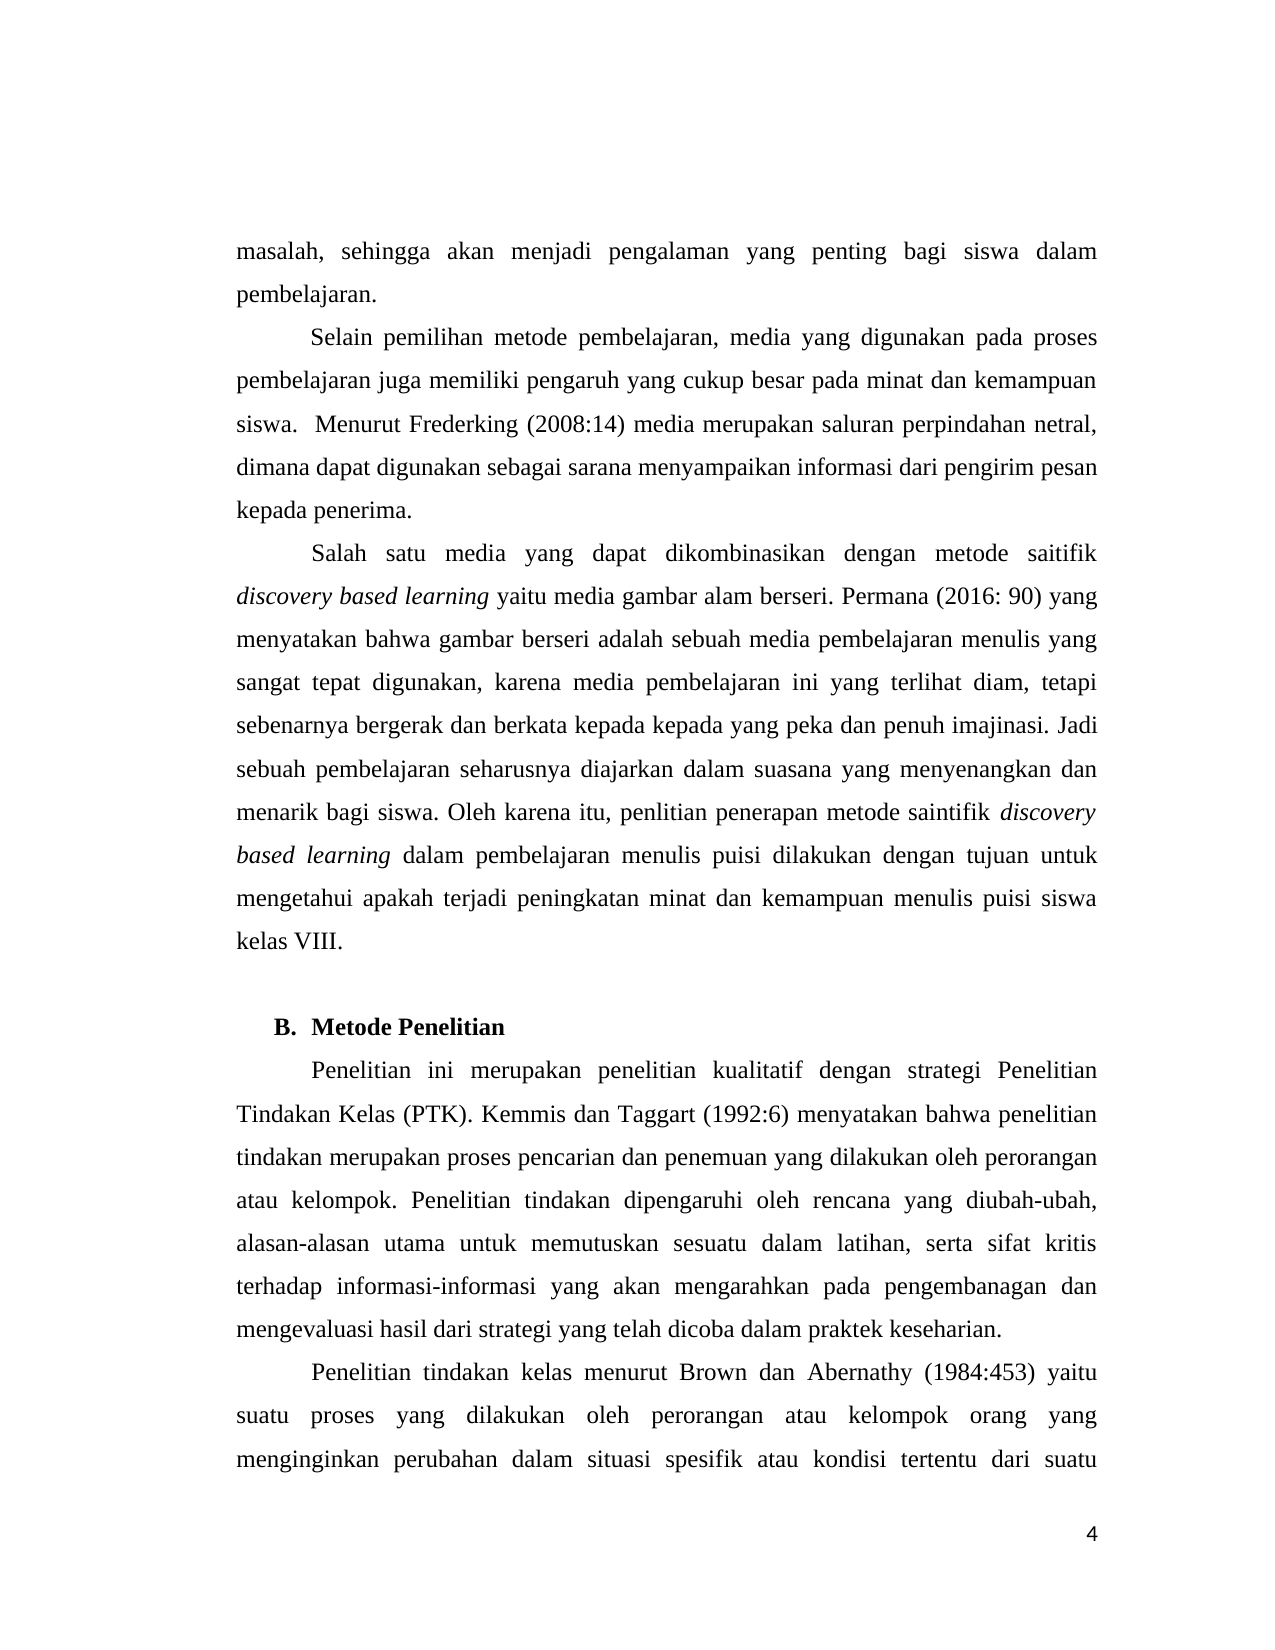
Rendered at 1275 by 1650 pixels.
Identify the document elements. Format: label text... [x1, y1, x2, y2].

text Penelitian ini merupakan penelitian kualitatif dengan strategi Penelitian Tindakan Kelas (PTK). Kemmis dan Taggart (1992:6) menyatakan bahwa penelitian tindakan merupakan proses pencarian dan penemuan yang dilakukan oleh perorangan atau kelompok. Penelitian tindakan dipengaruhi oleh rencana yang diubah-ubah, alasan-alasan utama untuk memutuskan sesuatu dalam latihan, serta sifat kritis terhadap informasi-informasi yang akan mengarahkan pada pengembanagan dan mengevaluasi hasil dari strategi yang telah dicoba dalam praktek keseharian. [236, 1056, 1098, 1343]
text Salah satu media yang dapat dikombinasikan dengan metode saitifik discovery based learning yaitu media gambar alam berseri. Permana (2016: 90) yang menyatakan bahwa gambar berseri adalah sebuah media pembelajaran menulis yang sangat tepat digunakan, karena media pembelajaran ini yang terlihat diam, tetapi sebenarnya bergerak dan berkata kepada kepada yang peka dan penuh imajinasi. Jadi sebuah pembelajaran seharusnya diajarkan dalam suasana yang menyenangkan dan menarik bagi siswa. Oleh karena itu, penlitian penerapan metode saintifik discovery based learning dalam pembelajaran menulis puisi dilakukan dengan tujuan untuk mengetahui apakah terjadi peningkatan minat dan kemampuan menulis puisi siswa kelas VIII. [236, 538, 1098, 955]
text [236, 236, 1098, 308]
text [236, 1357, 1098, 1472]
list Metode Penelitian [274, 1012, 1098, 1041]
text Selain pemilihan metode pembelajaran, media yang digunakan pada proses pembelajaran juga memiliki pengaruh yang cukup besar pada minat dan kemampuan siswa. Menurut Frederking (2008:14) media merupakan saluran perpindahan netral, dimana dapat digunakan sebagai sarana menyampaikan informasi dari pengirim pesan kepada penerima. [236, 322, 1098, 524]
